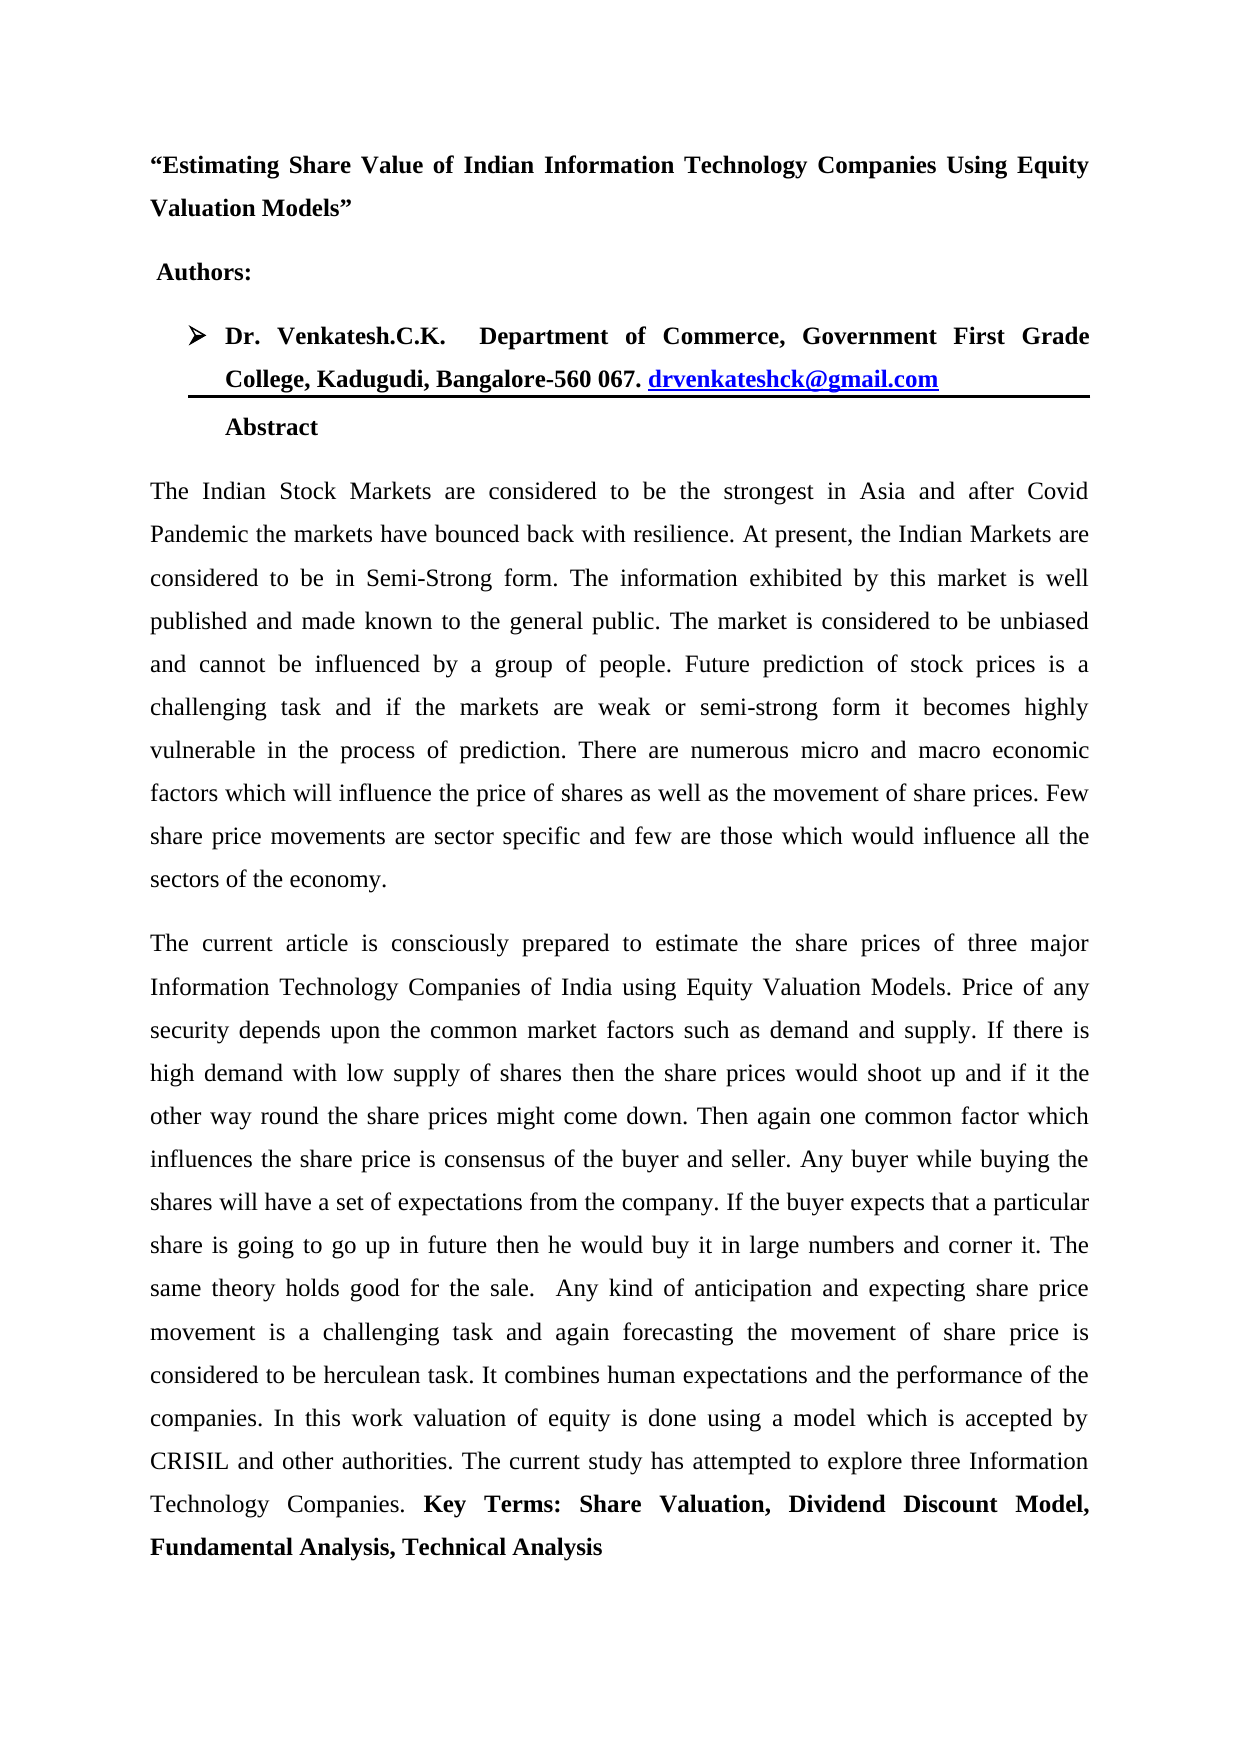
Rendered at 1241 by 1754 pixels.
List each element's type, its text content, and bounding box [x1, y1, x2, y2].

text The Indian Stock Markets are considered to be the strongest in Asia and after Covid Pandemic the markets have bounced back with resilience. At present, the Indian Markets are considered to be in Semi-Strong form. The information exhibited by this market is well published and made known to the general public. The market is considered to be unbiased and cannot be influenced by a group of people. Future prediction of stock prices is a challenging task and if the markets are weak or semi-strong form it becomes highly vulnerable in the process of prediction. There are numerous micro and macro economic factors which will influence the price of shares as well as the movement of share prices. Few share price movements are sector specific and few are those which would influence all the sectors of the economy. [150, 476, 1090, 893]
text Authors: [150, 257, 1090, 286]
list Dr. Venkatesh.C.K. Department of Commerce, Government First Grade College, Kadugudi, Bangalore-560 067. drvenkateshck@gmail.com [187, 321, 1090, 398]
text “Estimating Share Value of Indian Information Technology Companies Using Equity Valuation Models” [150, 150, 1090, 222]
list Abstract [225, 412, 1090, 441]
text The current article is consciously prepared to estimate the share prices of three major Information Technology Companies of India using Equity Valuation Models. Price of any security depends upon the common market factors such as demand and supply. If there is high demand with low supply of shares then the share prices would shoot up and if it the other way round the share prices might come down. Then again one common factor which influences the share price is consensus of the buyer and seller. Any buyer while buying the shares will have a set of expectations from the company. If the buyer expects that a particular share is going to go up in future then he would buy it in large numbers and corner it. The same theory holds good for the sale. Any kind of anticipation and expecting share price movement is a challenging task and again forecasting the movement of share price is considered to be herculean task. It combines human expectations and the performance of the companies. In this work valuation of equity is done using a model which is accepted by CRISIL and other authorities. The current study has attempted to explore three Information Technology Companies. Key Terms: Share Valuation, Dividend Discount Model, Fundamental Analysis, Technical Analysis [150, 928, 1090, 1561]
